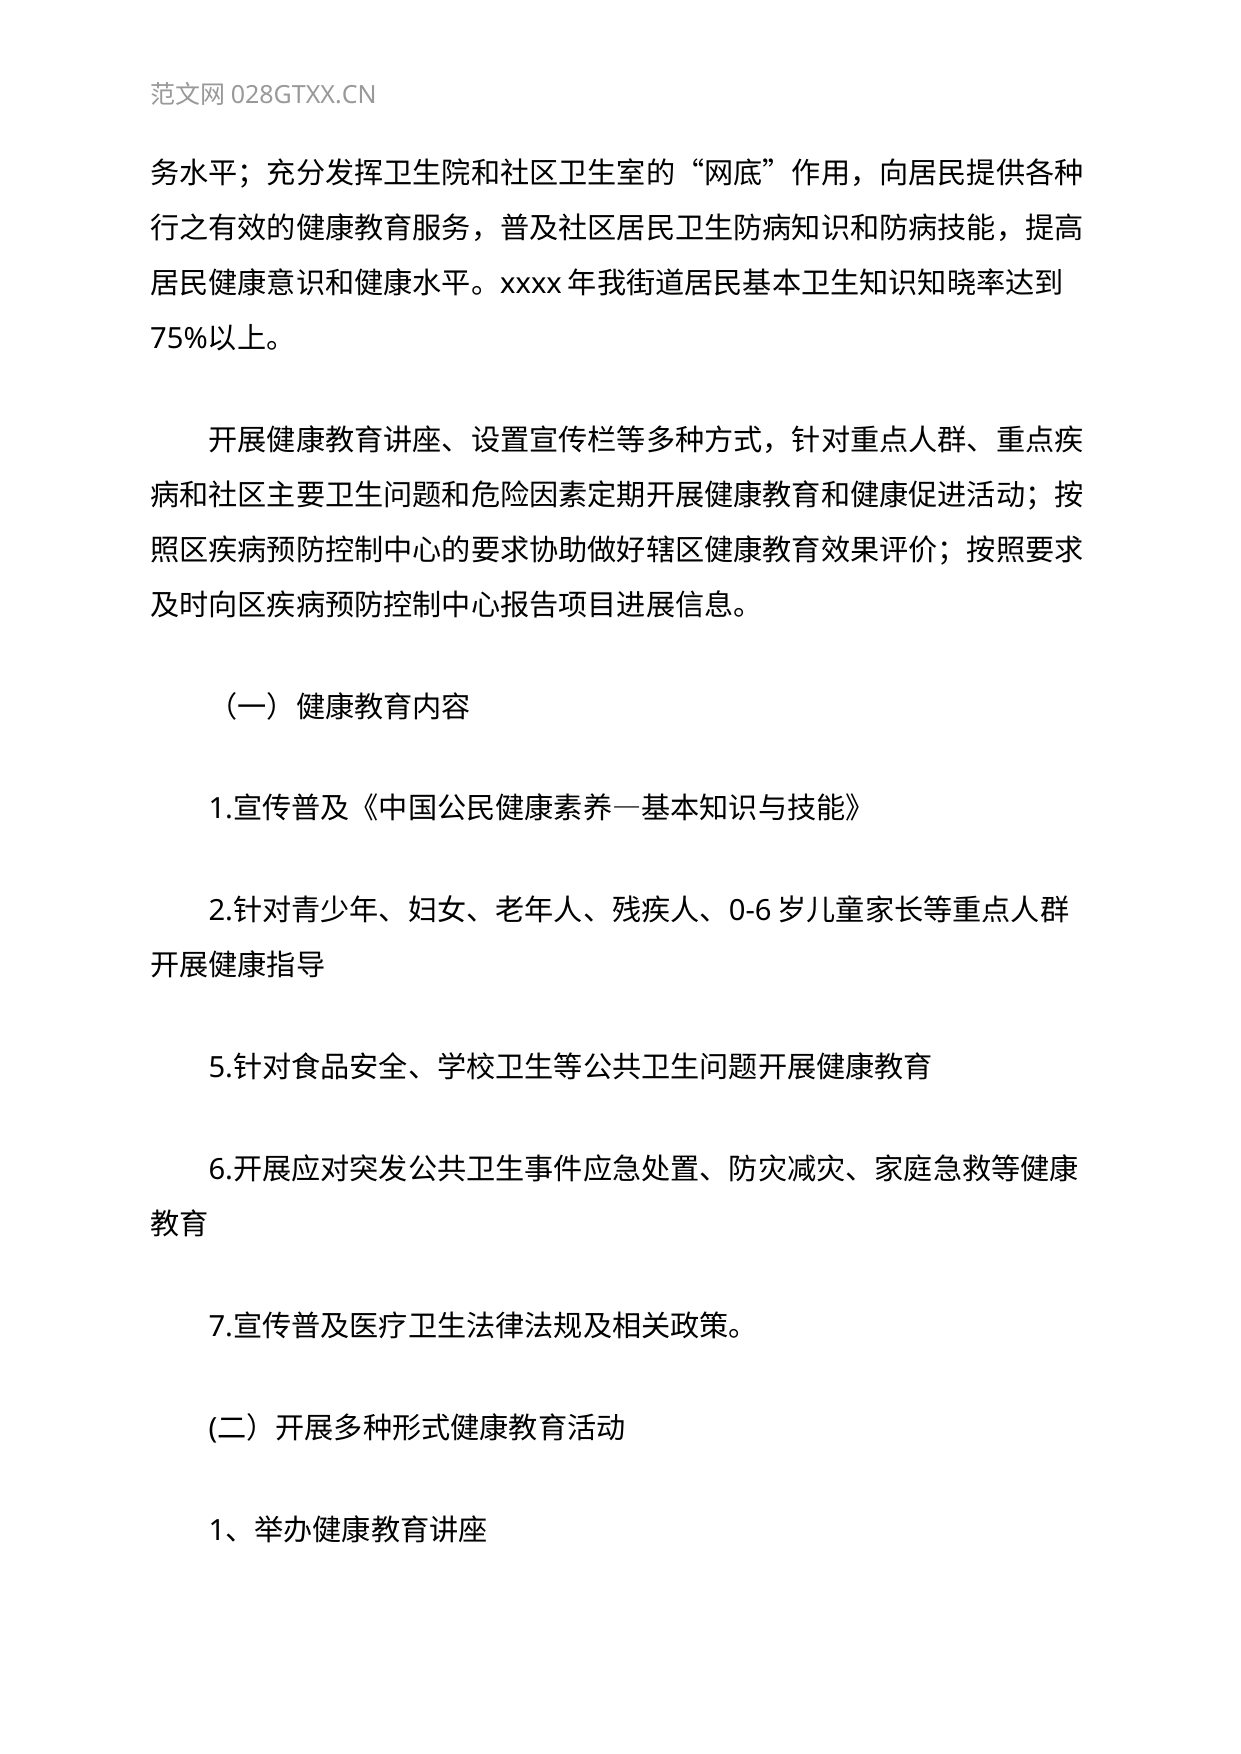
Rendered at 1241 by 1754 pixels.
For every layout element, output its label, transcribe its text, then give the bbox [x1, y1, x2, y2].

text 7.宣传普及医疗卫生法律法规及相关政策。 [150, 1302, 1090, 1345]
text 开展健康教育讲座、设置宣传栏等多种方式，针对重点人群、重点疾病和社区主要卫生问题和危险因素定期开展健康教育和健康促进活动；按照区疾病预防控制中心的要求协助做好辖区健康教育效果评价；按照要求及时向区疾病预防控制中心报告项目进展信息。 [150, 417, 1090, 624]
text 1.宣传普及《中国公民健康素养—基本知识与技能》 [150, 785, 1090, 827]
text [150, 150, 1090, 357]
text 5.针对食品安全、学校卫生等公共卫生问题开展健康教育 [150, 1044, 1090, 1086]
text 6.开展应对突发公共卫生事件应急处置、防灾减灾、家庭急救等健康教育 [150, 1146, 1090, 1243]
text 1、举办健康教育讲座 [150, 1506, 1090, 1549]
text （一）健康教育内容 [150, 683, 1090, 726]
text 2.针对青少年、妇女、老年人、残疾人、0-6岁儿童家长等重点人群开展健康指导 [150, 887, 1090, 984]
text (二）开展多种形式健康教育活动 [150, 1404, 1090, 1447]
